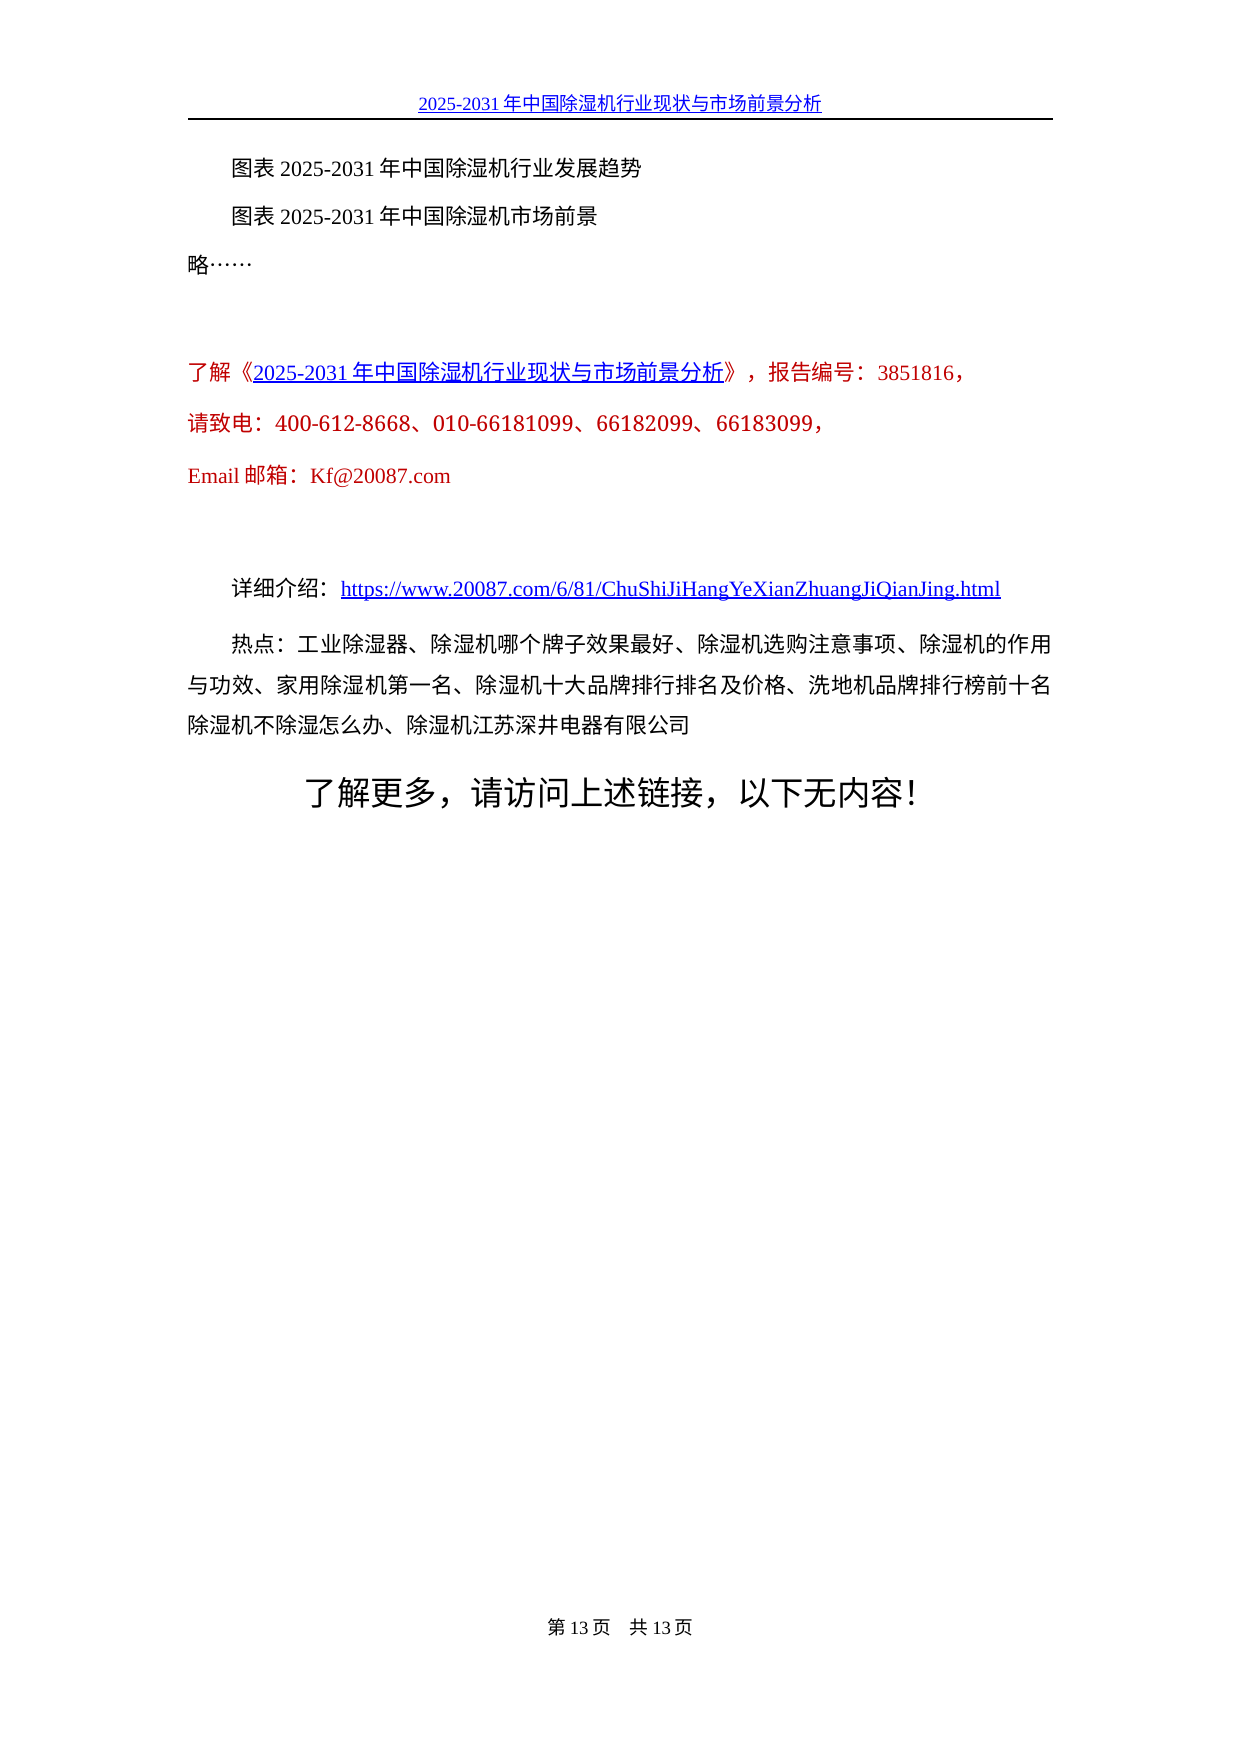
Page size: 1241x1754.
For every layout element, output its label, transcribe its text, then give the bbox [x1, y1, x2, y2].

title 了解更多，请访问上述链接，以下无内容！ [187, 758, 1053, 823]
text 了解《2025-2031年中国除湿机行业现状与市场前景分析》，报告编号：3851816， [187, 354, 1053, 387]
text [187, 150, 1053, 280]
text 详细介绍：https://www.20087.com/6/81/ChuShiJiHangYeXianZhuangJiQianJing.html [187, 570, 1053, 603]
text Email邮箱：Kf@20087.com [187, 457, 1053, 490]
text 请致电：400-612-8668、010-66181099、66182099、66183099， [187, 406, 1053, 438]
text 热点：工业除湿器、除湿机哪个牌子效果最好、除湿机选购注意事项、除湿机的作用与功效、家用除湿机第一名、除湿机十大品牌排行排名及价格、洗地机品牌排行榜前十名、除湿机不除湿怎么办、除湿机江苏深井电器有限公司 [187, 627, 1053, 741]
